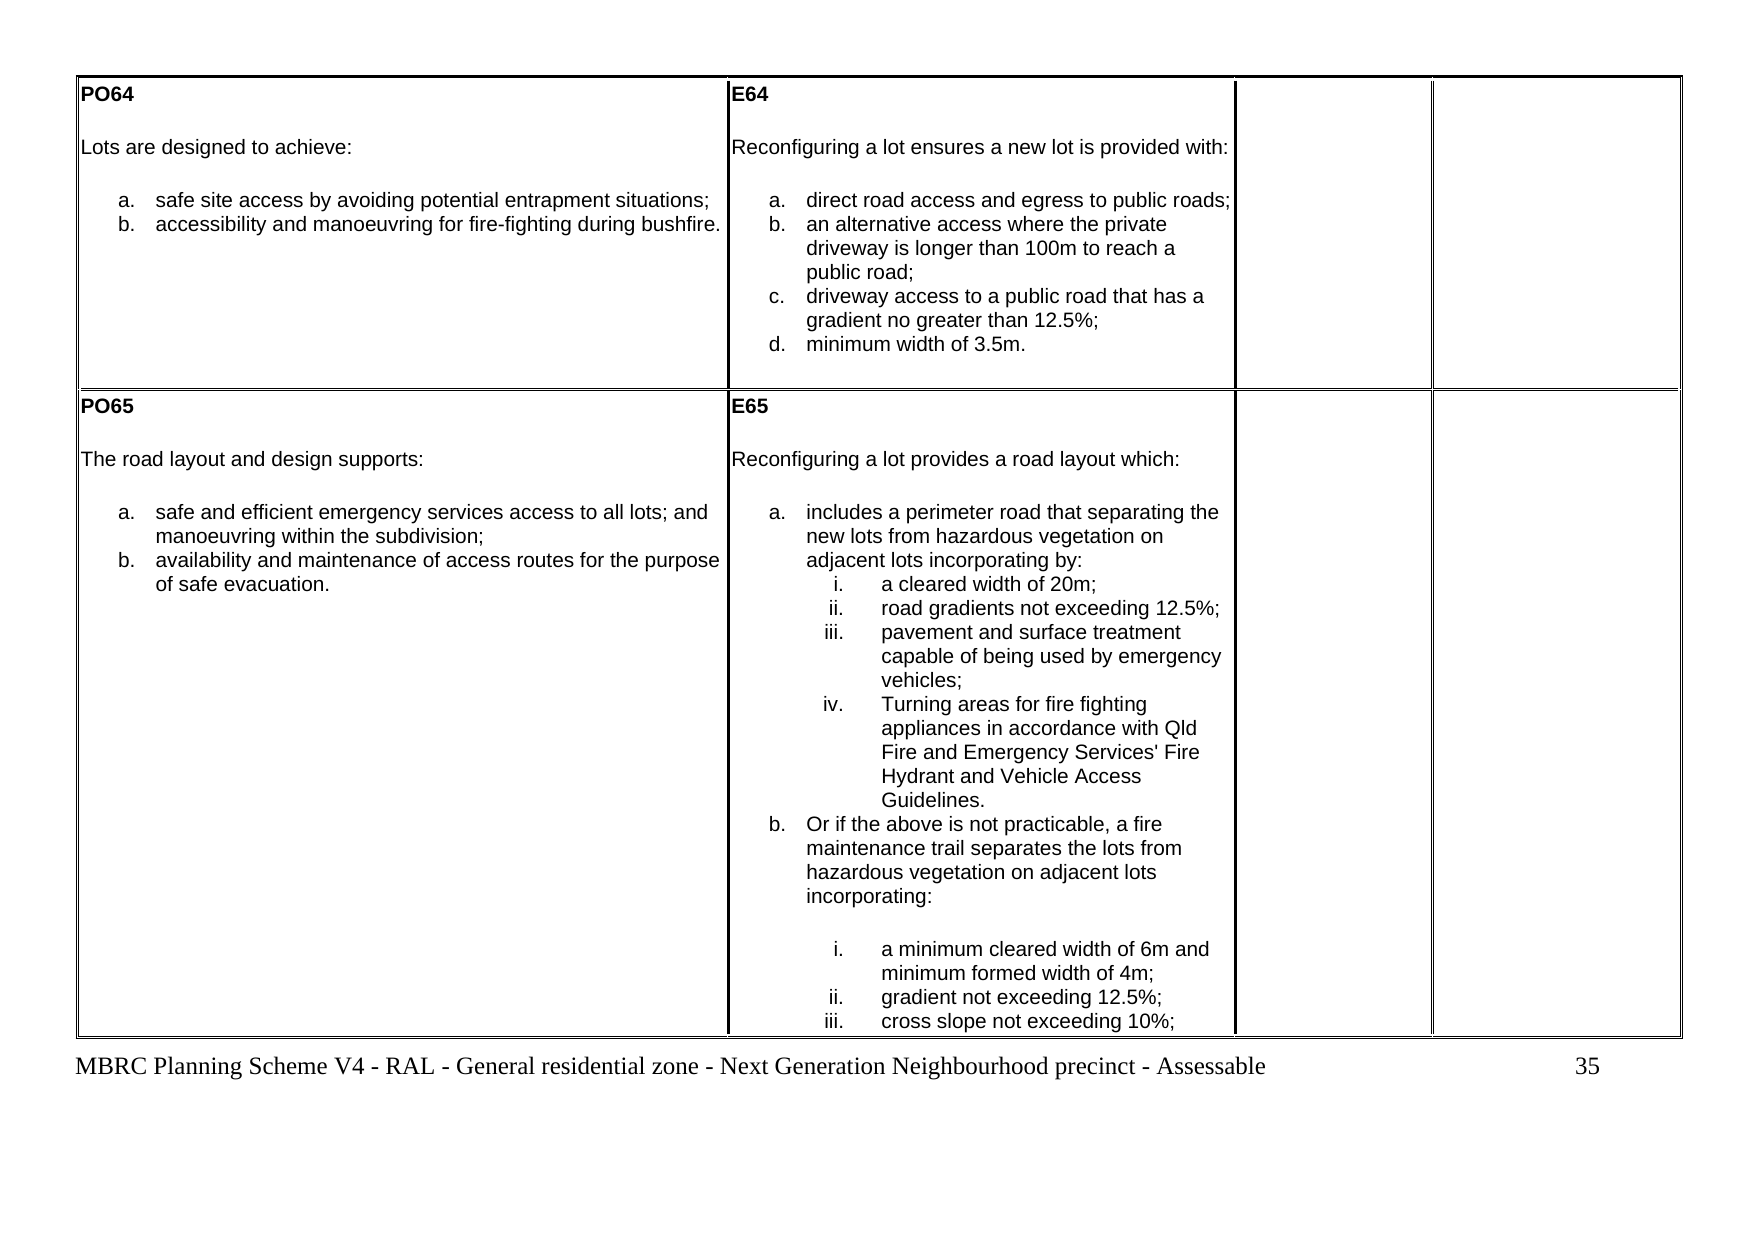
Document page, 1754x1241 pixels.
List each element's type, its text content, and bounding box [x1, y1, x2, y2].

table_cell [1433, 388, 1681, 1036]
table_cell [1235, 391, 1433, 1036]
table_cell E64 Reconfiguring a lot ensures a new lot is provided with: direct road access and egress to public roads; an alternative access where the private driveway is longer than 100m to reach a public road; driveway access to a public road that has a gradient no greater than 12.5%; minimum width of 3.5m. [728, 77, 1235, 388]
table_cell [1433, 78, 1680, 388]
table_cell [77, 388, 728, 1036]
table_cell PO64 Lots are designed to achieve: safe site access by avoiding potential entrapment situations; accessibility and manoeuvring for fire-fighting during bushfire. [79, 77, 728, 388]
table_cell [728, 391, 1235, 1036]
table_cell [1235, 78, 1433, 388]
